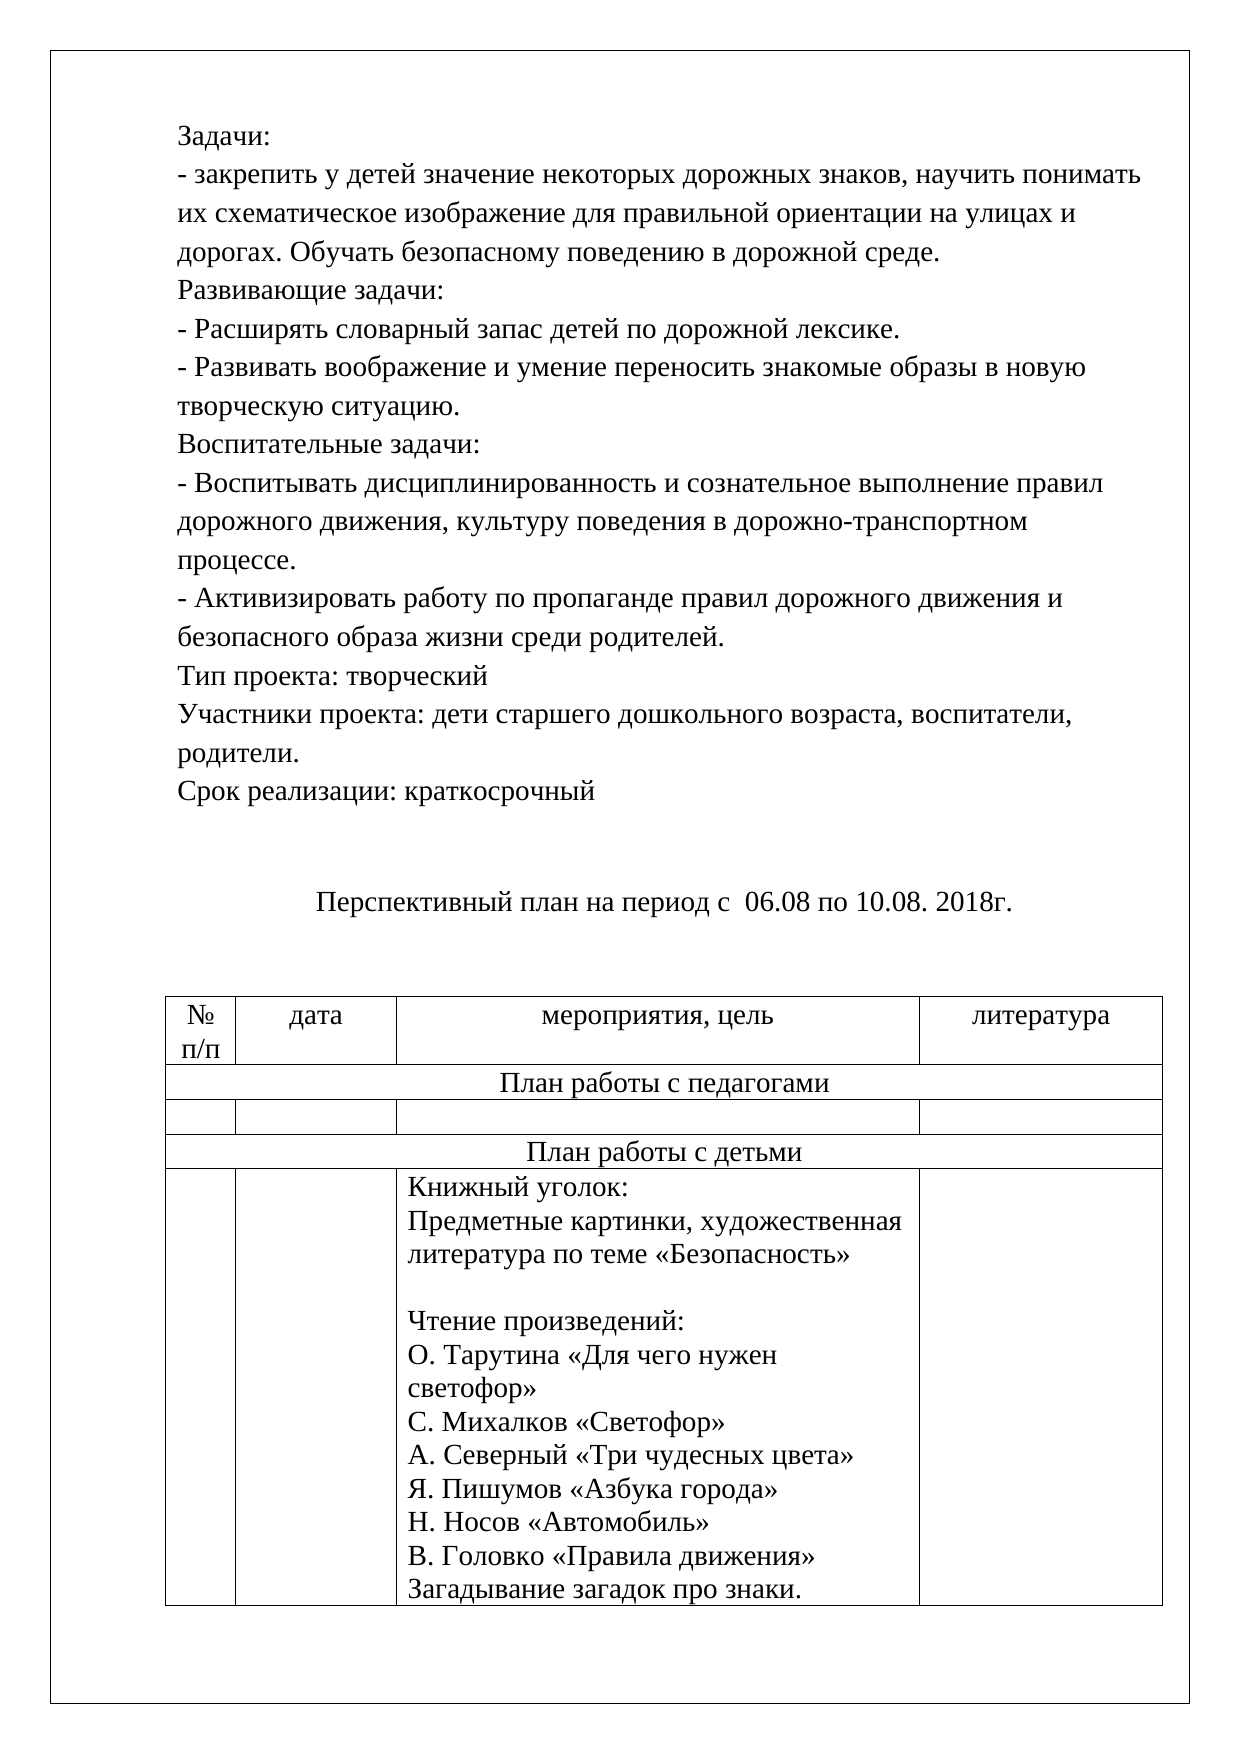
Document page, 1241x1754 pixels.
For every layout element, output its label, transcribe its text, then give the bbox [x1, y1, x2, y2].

text - Расширять словарный запас детей по дорожной лексике. [177, 311, 1152, 344]
text Развивающие задачи: [177, 272, 1152, 306]
table_cell [236, 1100, 396, 1133]
text - Активизировать работу по пропаганде правил дорожного движения и безопасного образа жизни среди родителей. [177, 581, 1152, 653]
text Задачи: [177, 118, 1152, 152]
table_cell [236, 1169, 396, 1605]
table_header литература [920, 997, 1162, 1064]
text Перспективный план на период с 06.08 по 10.08. 2018г. [177, 884, 1152, 917]
table_cell [166, 1100, 235, 1133]
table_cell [397, 1169, 919, 1605]
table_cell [920, 1169, 1162, 1605]
table_cell План работы с детьми [166, 1135, 1162, 1168]
table_cell [920, 1100, 1162, 1133]
text - Воспитывать дисциплинированность и сознательное выполнение правил дорожного движения, культуру поведения в дорожно-транспортном процессе. [177, 465, 1152, 576]
text Участники проекта: дети старшего дошкольного возраста, воспитатели, родители. [177, 696, 1152, 768]
table_cell [166, 1169, 235, 1605]
table_cell [397, 1100, 919, 1133]
table_header мероприятия, цель [397, 997, 919, 1064]
table_header дата [236, 997, 396, 1064]
text Воспитательные задачи: [177, 426, 1152, 460]
text Срок реализации: краткосрочный [177, 773, 1152, 807]
text - закрепить у детей значение некоторых дорожных знаков, научить понимать их схематическое изображение для правильной ориентации на улицах и дорогах. Обучать безопасному поведению в дорожной среде. [177, 157, 1152, 267]
table_cell План работы с педагогами [166, 1065, 1162, 1099]
text - Развивать воображение и умение переносить знакомые образы в новую творческую ситуацию. [177, 349, 1152, 421]
table_header № п/п [166, 997, 235, 1064]
text Тип проекта: творческий [177, 658, 1152, 691]
